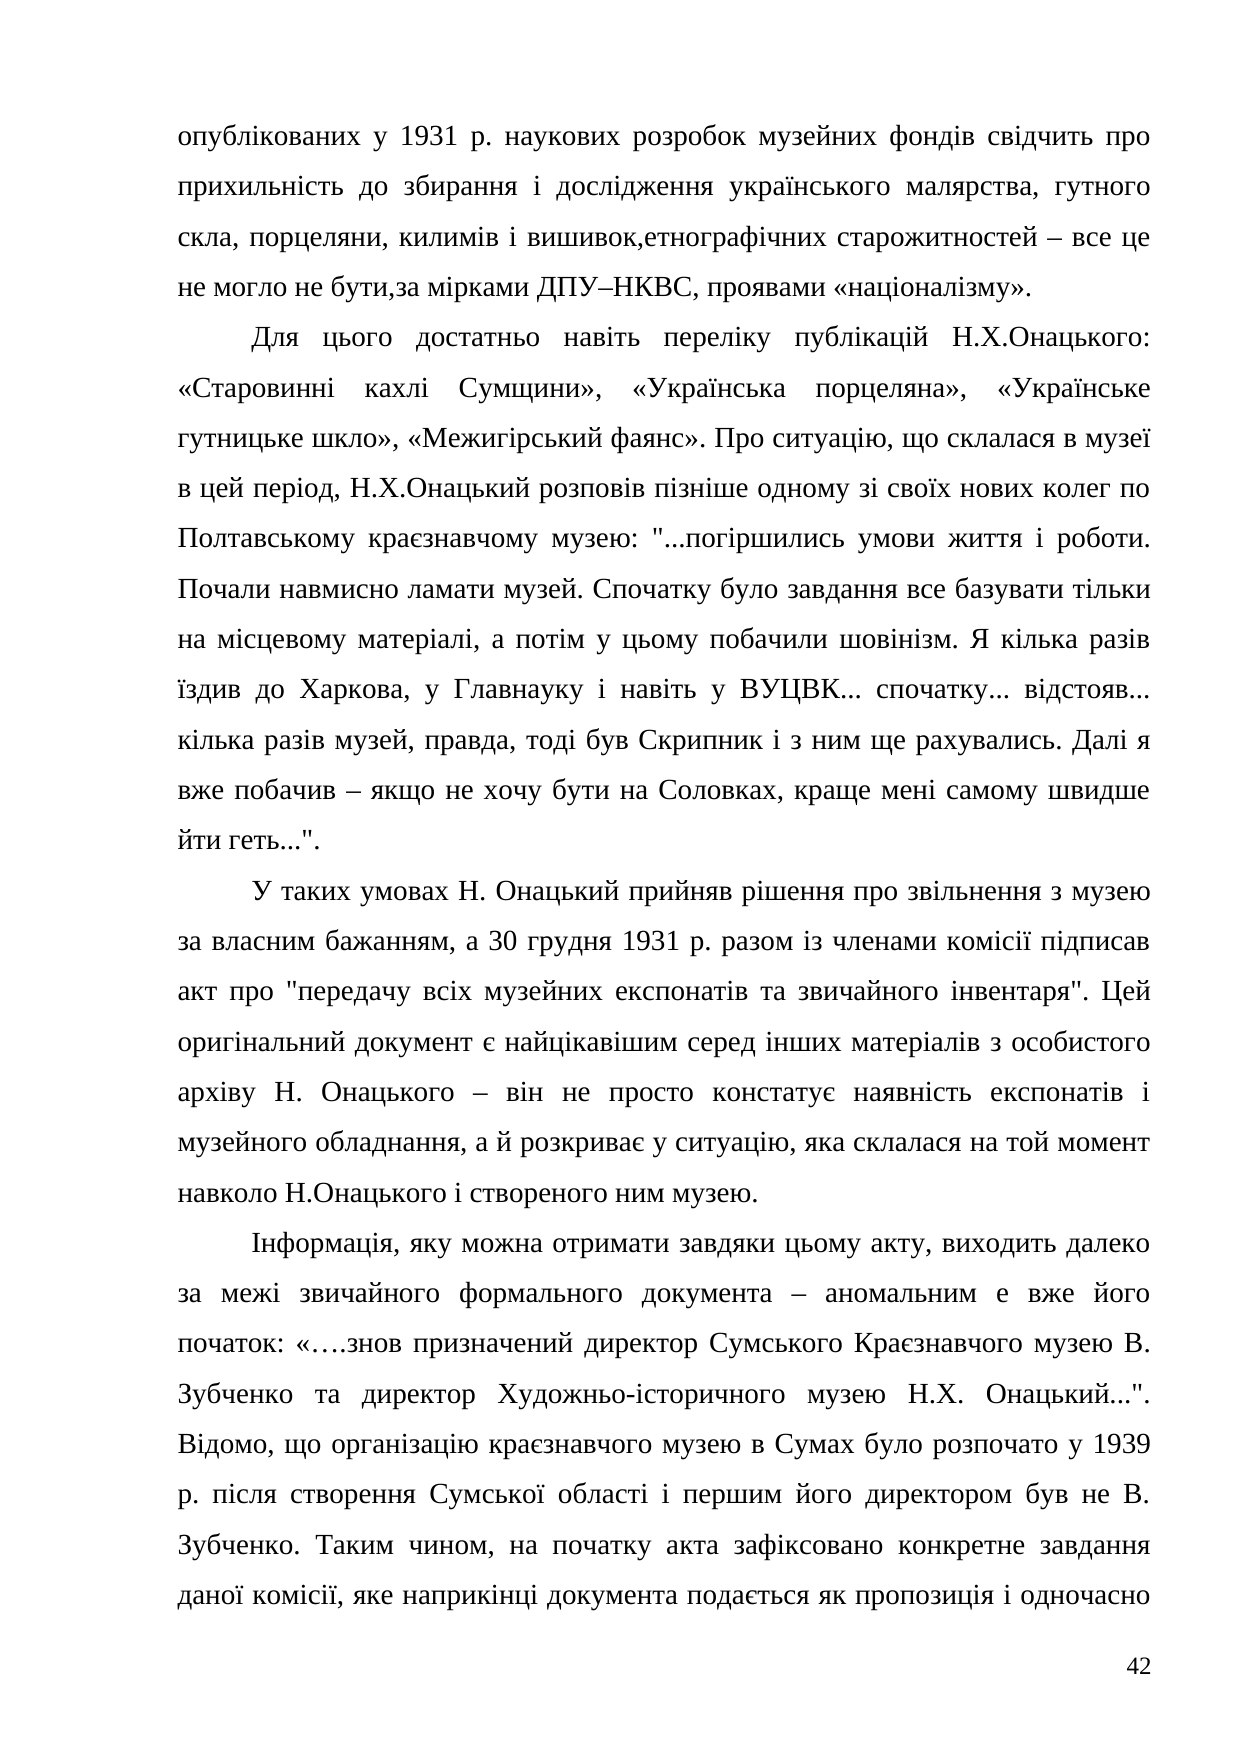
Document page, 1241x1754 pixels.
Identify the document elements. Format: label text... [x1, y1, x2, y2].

text Для цього достатньо навіть переліку публікацій Н.Х.Онацького: «Старовинні кахлі Сумщини», «Українська порцеляна», «Українське гутницьке шкло», «Межигірський фаянс». Про ситуацію, що склалася в музеї в цей період, Н.Х.Онацький розповів пізніше одному зі своїх нових колег по Полтавському краєзнавчому музею: "...погіршились умови життя і роботи. Почали навмисно ламати музей. Спочатку було завдання все базувати тільки на місцевому матеріалі, а потім у цьому побачили шовінізм. Я кілька разів їздив до Харкова, у Главнауку і навіть у ВУЦВК... спочатку... відстояв... кілька разів музей, правда, тоді був Скрипник і з ним ще рахувались. Далі я вже побачив – якщо не хочу бути на Соловках, краще мені самому швидше йти геть...". [177, 319, 1152, 856]
text У таких умовах Н. Онацький прийняв рішення про звільнення з музею за власним бажанням, а 30 грудня 1931 р. разом із членами комісії підписав акт про "передачу всіх музейних експонатів та звичайного інвентаря". Цей оригінальний документ є найцікавішим серед інших матеріалів з особистого архіву Н. Онацького – він не просто констатує наявність експонатів і музейного обладнання, а й розкриває у ситуацію, яка склалася на той момент навколо Н.Онацького і створеного ним музею. [177, 873, 1152, 1208]
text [177, 1225, 1152, 1611]
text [177, 118, 1152, 303]
